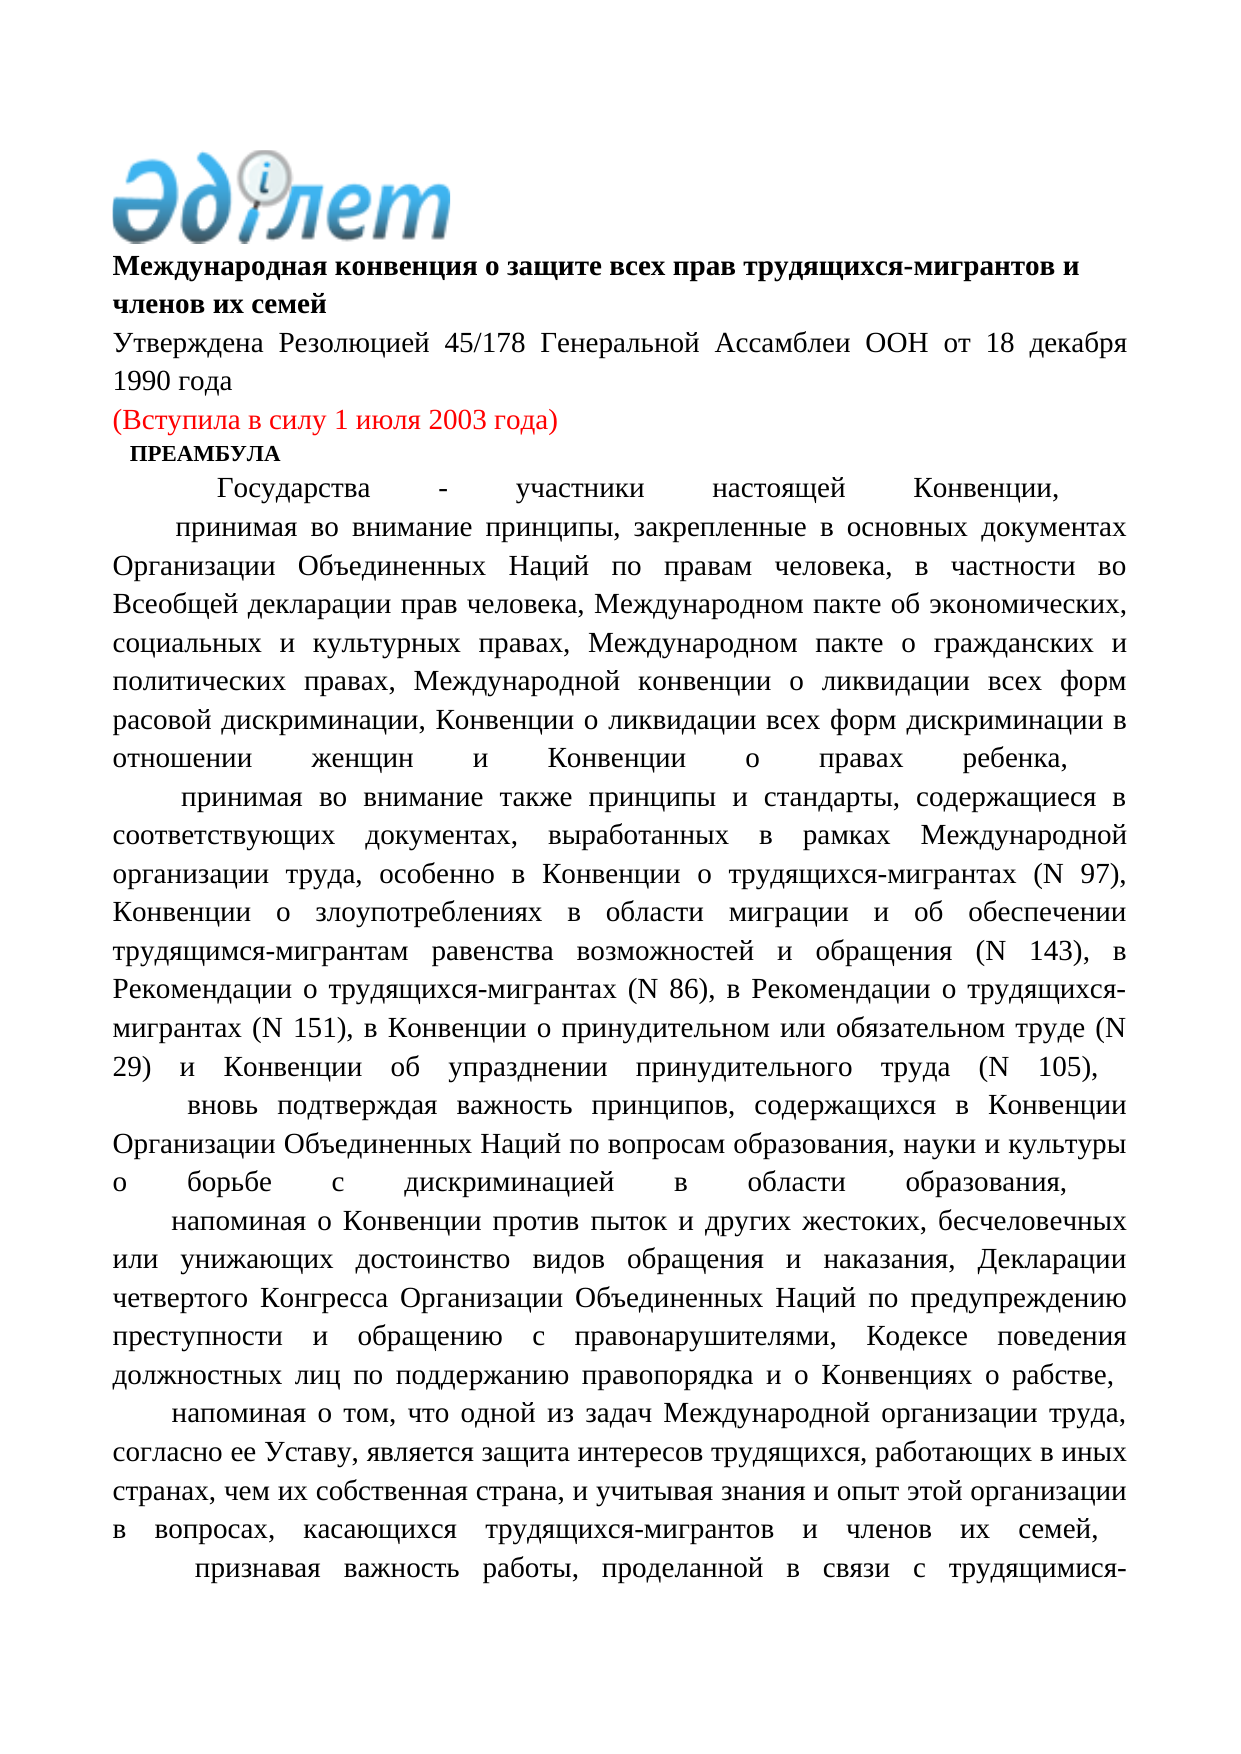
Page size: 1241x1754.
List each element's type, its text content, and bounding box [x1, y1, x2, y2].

text Международная конвенция о защите всех прав трудящихся-мигрантов и членов их семей [112, 248, 1128, 320]
picture [112, 150, 451, 244]
text ПРЕАМБУЛА [112, 440, 1128, 467]
text (Вступила в силу 1 июля 2003 года) [112, 402, 1128, 435]
text Утверждена Резолюцией 45/178 Генеральной Ассамблеи ООН от 18 декабря 1990 года [112, 325, 1128, 397]
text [112, 471, 1128, 1583]
